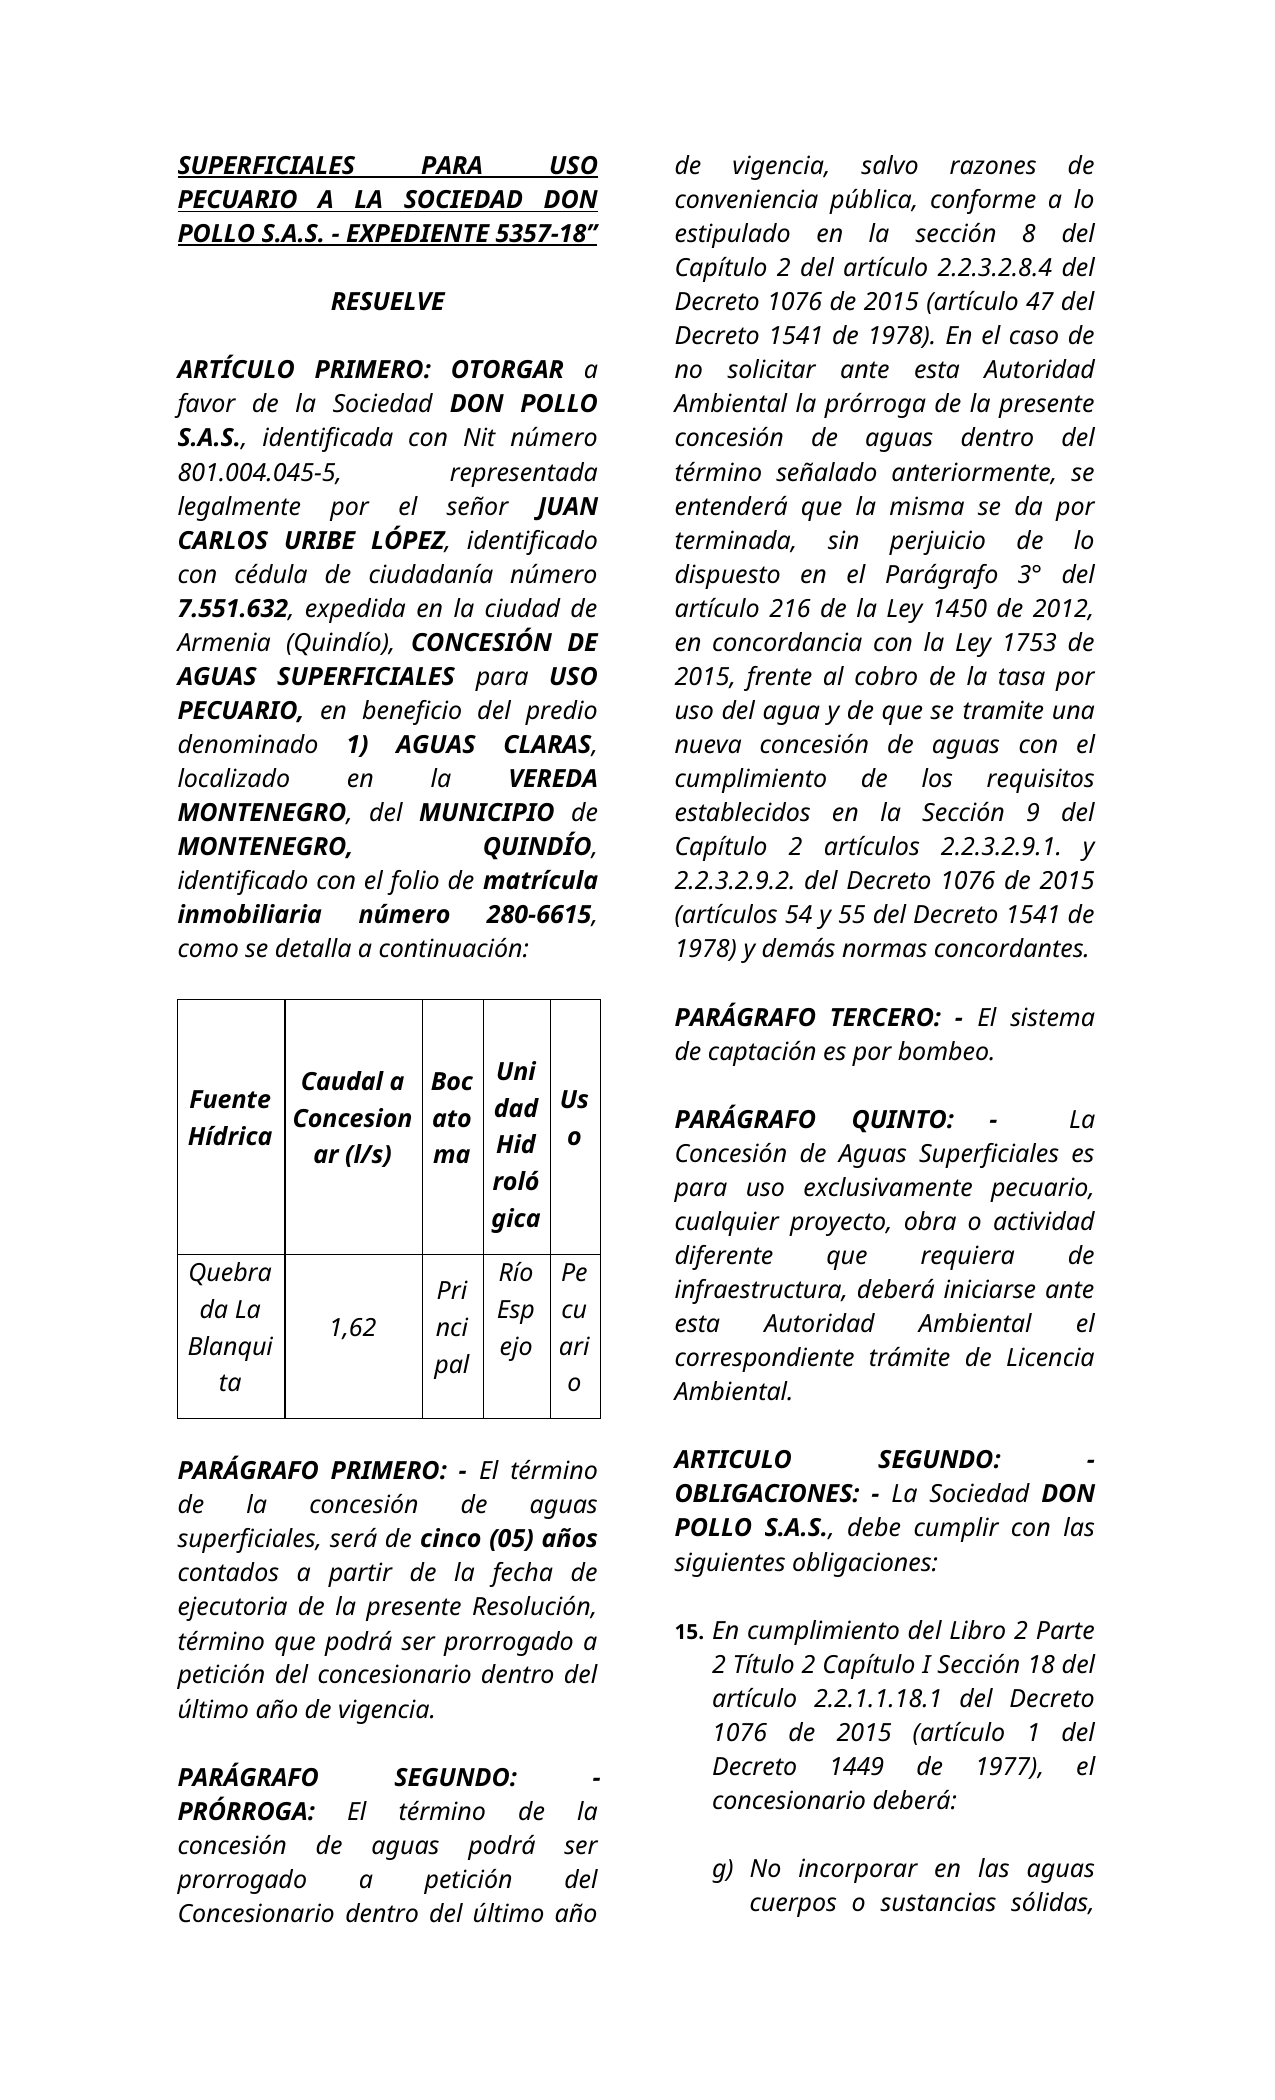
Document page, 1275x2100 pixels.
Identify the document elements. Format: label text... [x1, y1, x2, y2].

list En cumplimiento del Libro 2 Parte 2 Título 2 Capítulo I Sección 18 del artículo 2.2.1.1.18.1 del Decreto 1076 de 2015 (artículo 1 del Decreto 1449 de 1977), el concesionario deberá: [674, 1612, 1098, 1817]
table_header Fuente Hídrica [178, 1000, 284, 1253]
table_cell Principal [423, 1255, 483, 1418]
table_cell Pecuario [551, 1255, 600, 1418]
table_cell Río Espejo [484, 1255, 550, 1418]
table_header Caudal a Concesionar (l/s) [286, 1000, 422, 1253]
text RESUELVE [177, 284, 601, 318]
text “POR MEDIO DE LA CUAL SE OTORGA CONCESIÓN DE AGUAS SUPERFICIALES PARA USO PECUARIO A LA SOCIEDAD DON POLLO S.A.S. - EXPEDIENTE 5357-18” [177, 148, 601, 250]
text PARÁGRAFO SEGUNDO: - PRÓRROGA: El término de la concesión de aguas podrá ser prorrogado a petición del Concesionario dentro del último año de vigencia, salvo razones de conveniencia pública, conforme a lo estipulado en la sección 8 del Capítulo 2 del artículo 2.2.3.2.8.4 del Decreto 1076 de 2015 (artículo 47 del Decreto 1541 de 1978). En el caso de no solicitar ante esta Autoridad Ambiental la prórroga de la presente concesión de aguas dentro del término señalado anteriormente, se entenderá que la misma se da por terminada, sin perjuicio de lo dispuesto en el Parágrafo 3° del artículo 216 de la Ley 1450 de 2012, en concordancia con la Ley 1753 de 2015, frente al cobro de la tasa por uso del agua y de que se tramite una nueva concesión de aguas con el cumplimiento de los requisitos establecidos en la Sección 9 del Capítulo 2 artículos 2.2.3.2.9.1. y 2.2.3.2.9.2. del Decreto 1076 de 2015 (artículos 54 y 55 del Decreto 1541 de 1978) y demás normas concordantes. [177, 1759, 601, 1930]
table_header Bocatoma [423, 1000, 483, 1253]
table_cell 1,62 [286, 1255, 422, 1418]
table_cell Quebrada La Blanquita [178, 1255, 284, 1418]
text PARÁGRAFO TERCERO: - El sistema de captación es por bombeo. [674, 999, 1098, 1067]
text ARTICULO SEGUNDO: - OBLIGACIONES: - La Sociedad DON POLLO S.A.S., debe cumplir con las siguientes obligaciones: [674, 1442, 1098, 1578]
text PARÁGRAFO SEGUNDO: - PRÓRROGA: El término de la concesión de aguas podrá ser prorrogado a petición del Concesionario dentro del último año de vigencia, salvo razones de conveniencia pública, conforme a lo estipulado en la sección 8 del Capítulo 2 del artículo 2.2.3.2.8.4 del Decreto 1076 de 2015 (artículo 47 del Decreto 1541 de 1978). En el caso de no solicitar ante esta Autoridad Ambiental la prórroga de la presente concesión de aguas dentro del término señalado anteriormente, se entenderá que la misma se da por terminada, sin perjuicio de lo dispuesto en el Parágrafo 3° del artículo 216 de la Ley 1450 de 2012, en concordancia con la Ley 1753 de 2015, frente al cobro de la tasa por uso del agua y de que se tramite una nueva concesión de aguas con el cumplimiento de los requisitos establecidos en la Sección 9 del Capítulo 2 artículos 2.2.3.2.9.1. y 2.2.3.2.9.2. del Decreto 1076 de 2015 (artículos 54 y 55 del Decreto 1541 de 1978) y demás normas concordantes. [674, 148, 1098, 965]
text ARTÍCULO PRIMERO: OTORGAR a favor de la Sociedad DON POLLO S.A.S., identificada con Nit número 801.004.045-5, representada legalmente por el señor JUAN CARLOS URIBE LÓPEZ, identificado con cédula de ciudadanía número 7.551.632, expedida en la ciudad de Armenia (Quindío), CONCESIÓN DE AGUAS SUPERFICIALES para USO PECUARIO, en beneficio del predio denominado 1) AGUAS CLARAS, localizado en la VEREDA MONTENEGRO, del MUNICIPIO de MONTENEGRO, QUINDÍO, identificado con el folio de matrícula inmobiliaria número 280-6615, como se detalla a continuación: [177, 352, 601, 965]
table_header Unidad Hidrológica [484, 1000, 550, 1253]
text PARÁGRAFO PRIMERO: - El término de la concesión de aguas superficiales, será de cinco (05) años contados a partir de la fecha de ejecutoria de la presente Resolución, término que podrá ser prorrogado a petición del concesionario dentro del último año de vigencia. [177, 1453, 601, 1725]
table_header Uso [551, 1000, 600, 1253]
text PARÁGRAFO QUINTO: - La Concesión de Aguas Superficiales es para uso exclusivamente pecuario, cualquier proyecto, obra o actividad diferente que requiera de infraestructura, deberá iniciarse ante esta Autoridad Ambiental el correspondiente trámite de Licencia Ambiental. [674, 1101, 1098, 1408]
